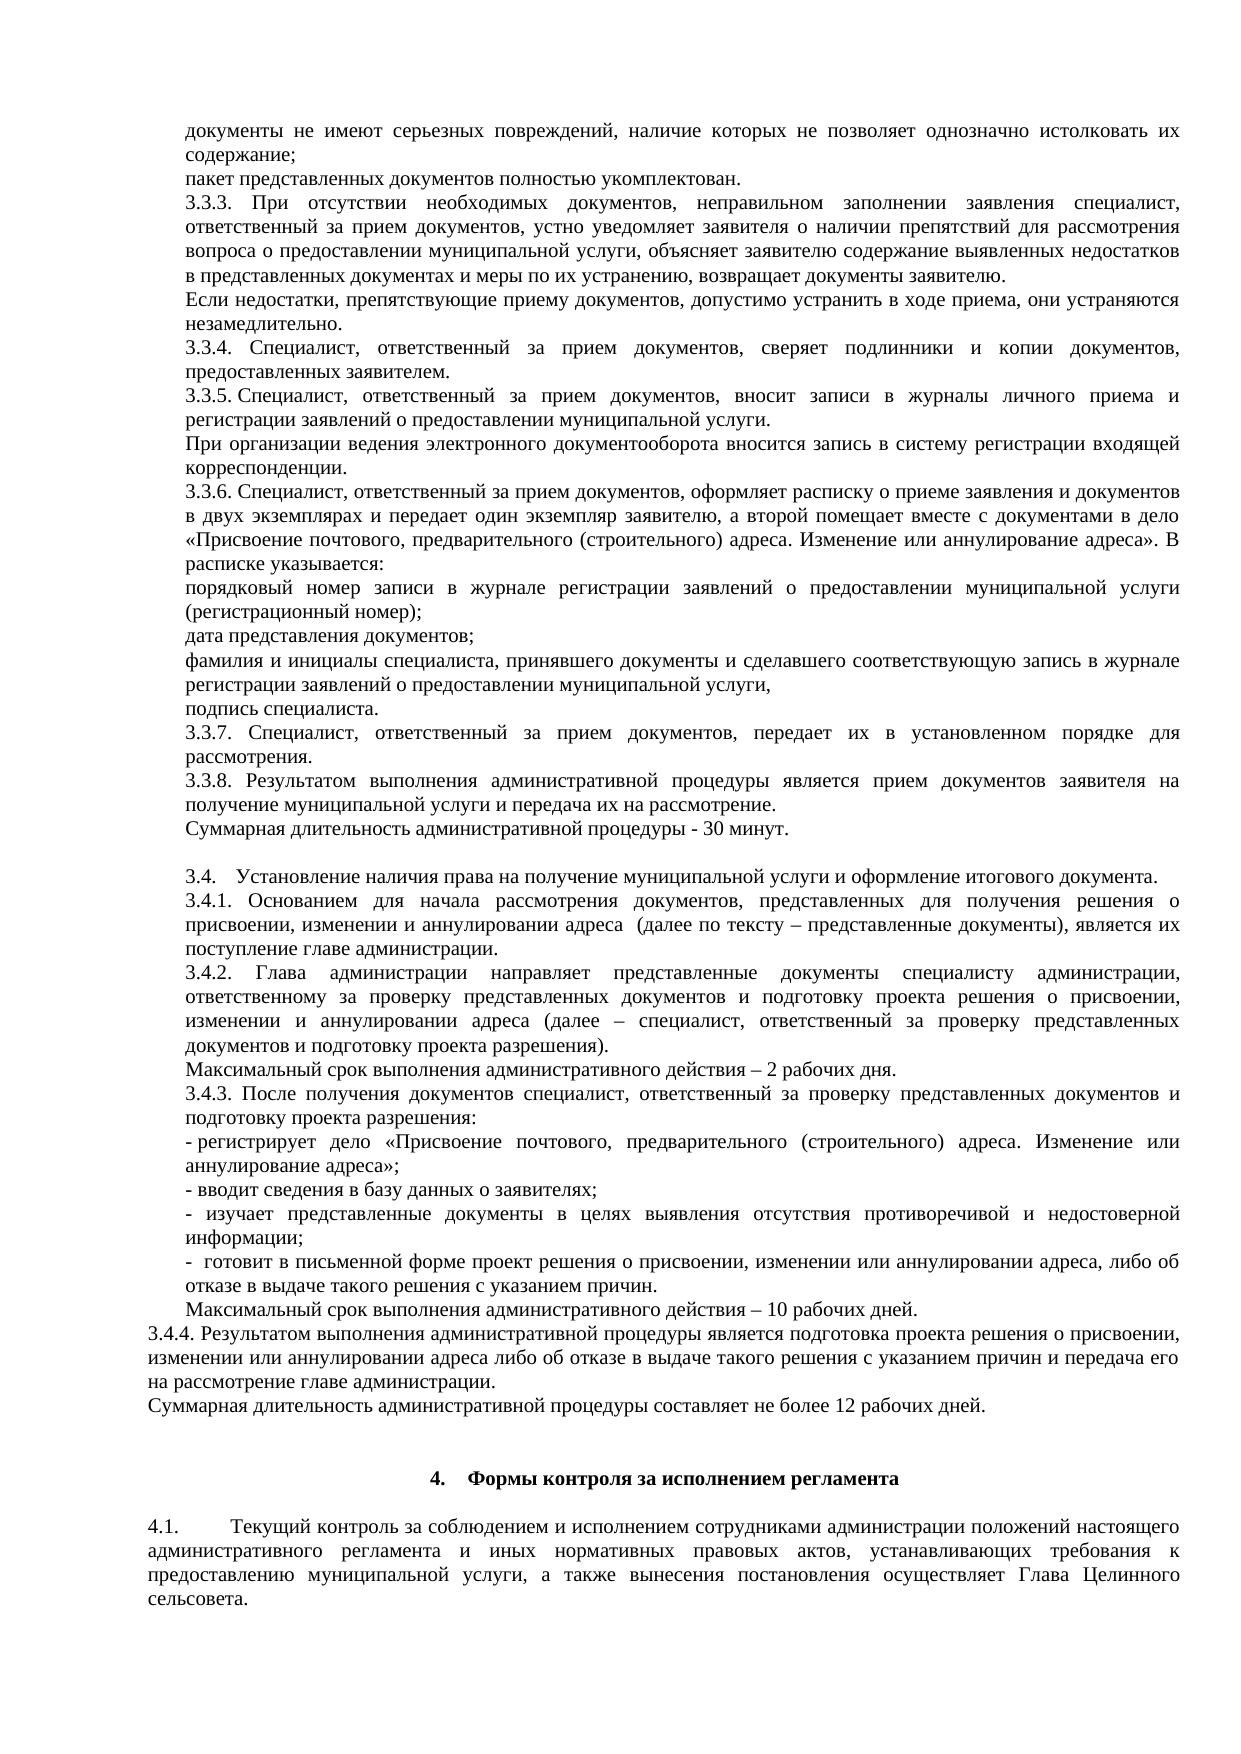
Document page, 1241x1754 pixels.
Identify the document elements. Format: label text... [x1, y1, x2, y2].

text 3.4.4. Результатом выполнения административной процедуры является подготовка проекта решения о присвоении, изменении или аннулировании адреса либо об отказе в выдаче такого решения с указанием причин и передача его на рассмотрение главе администрации. [148, 1321, 1181, 1393]
text подпись специалиста. [185, 696, 1181, 720]
list Текущий контроль за соблюдением и исполнением сотрудниками администрации положений настоящего административного регламента и иных нормативных правовых актов, устанавливающих требования к предоставлению муниципальной услуги, а также вынесения постановления осуществляет Глава Целинного сельсовета. [148, 1514, 1181, 1610]
text - готовит в письменной форме проект решения о присвоении, изменении или аннулировании адреса, либо об отказе в выдаче такого решения с указанием причин. [185, 1249, 1181, 1297]
text документы не имеют серьезных повреждений, наличие которых не позволяет однозначно истолковать их содержание; [185, 118, 1181, 166]
list Формы контроля за исполнением регламента [148, 1466, 1181, 1490]
text При организации ведения электронного документооборота вносится запись в систему регистрации входящей корреспонденции. [185, 431, 1181, 479]
text Если недостатки, препятствующие приему документов, допустимо устранить в ходе приема, они устраняются незамедлительно. [185, 287, 1181, 335]
text 3.4.3. После получения документов специалист, ответственный за проверку представленных документов и подготовку проекта разрешения: [185, 1081, 1181, 1129]
text дата представления документов; [185, 623, 1181, 647]
text - вводит сведения в базу данных о заявителях; [185, 1177, 1181, 1201]
text Суммарная длительность административной процедуры составляет не более 12 рабочих дней. [148, 1393, 1181, 1417]
text Максимальный срок выполнения административного действия – 10 рабочих дней. [185, 1297, 1181, 1321]
text 3.4.2. Глава администрации направляет представленные документы специалисту администрации, ответственному за проверку представленных документов и подготовку проекта решения о присвоении, изменении и аннулировании адреса (далее – специалист, ответственный за проверку представленных документов и подготовку проекта разрешения). [185, 960, 1181, 1057]
text 3.3.8. Результатом выполнения административной процедуры является прием документов заявителя на получение муниципальной услуги и передача их на рассмотрение. [185, 768, 1181, 816]
text 3.4.1. Основанием для начала рассмотрения документов, представленных для получения решения о присвоении, изменении и аннулировании адреса (далее по тексту – представленные документы), является их поступление главе администрации. [185, 888, 1181, 960]
text - изучает представленные документы в целях выявления отсутствия противоречивой и недостоверной информации; [185, 1201, 1181, 1249]
text порядковый номер записи в журнале регистрации заявлений о предоставлении муниципальной услуги (регистрационный номер); [185, 575, 1181, 623]
text Суммарная длительность административной процедуры - 30 минут. [185, 816, 1181, 840]
list Установление наличия права на получение муниципальной услуги и оформление итогового документа. [185, 864, 1181, 888]
text 3.3.5. Специалист, ответственный за прием документов, вносит записи в журналы личного приема и регистрации заявлений о предоставлении муниципальной услуги. [185, 383, 1181, 431]
text 3.3.7. Специалист, ответственный за прием документов, передает их в установленном порядке для рассмотрения. [185, 720, 1181, 768]
text 3.3.6. Специалист, ответственный за прием документов, оформляет расписку о приеме заявления и документов в двух экземплярах и передает один экземпляр заявителю, а второй помещает вместе с документами в дело «Присвоение почтового, предварительного (строительного) адреса. Изменение или аннулирование адреса». В расписке указывается: [185, 479, 1181, 575]
text пакет представленных документов полностью укомплектован. [185, 166, 1181, 190]
text 3.3.4. Специалист, ответственный за прием документов, сверяет подлинники и копии документов, предоставленных заявителем. [185, 335, 1181, 383]
text - регистрирует дело «Присвоение почтового, предварительного (строительного) адреса. Изменение или аннулирование адреса»; [185, 1129, 1181, 1177]
text Максимальный срок выполнения административного действия – 2 рабочих дня. [185, 1057, 1181, 1081]
text фамилия и инициалы специалиста, принявшего документы и сделавшего соответствующую запись в журнале регистрации заявлений о предоставлении муниципальной услуги, [185, 647, 1181, 696]
text 3.3.3. При отсутствии необходимых документов, неправильном заполнении заявления специалист, ответственный за прием документов, устно уведомляет заявителя о наличии препятствий для рассмотрения вопроса о предоставлении муниципальной услуги, объясняет заявителю содержание выявленных недостатков в представленных документах и меры по их устранению, возвращает документы заявителю. [185, 190, 1181, 287]
